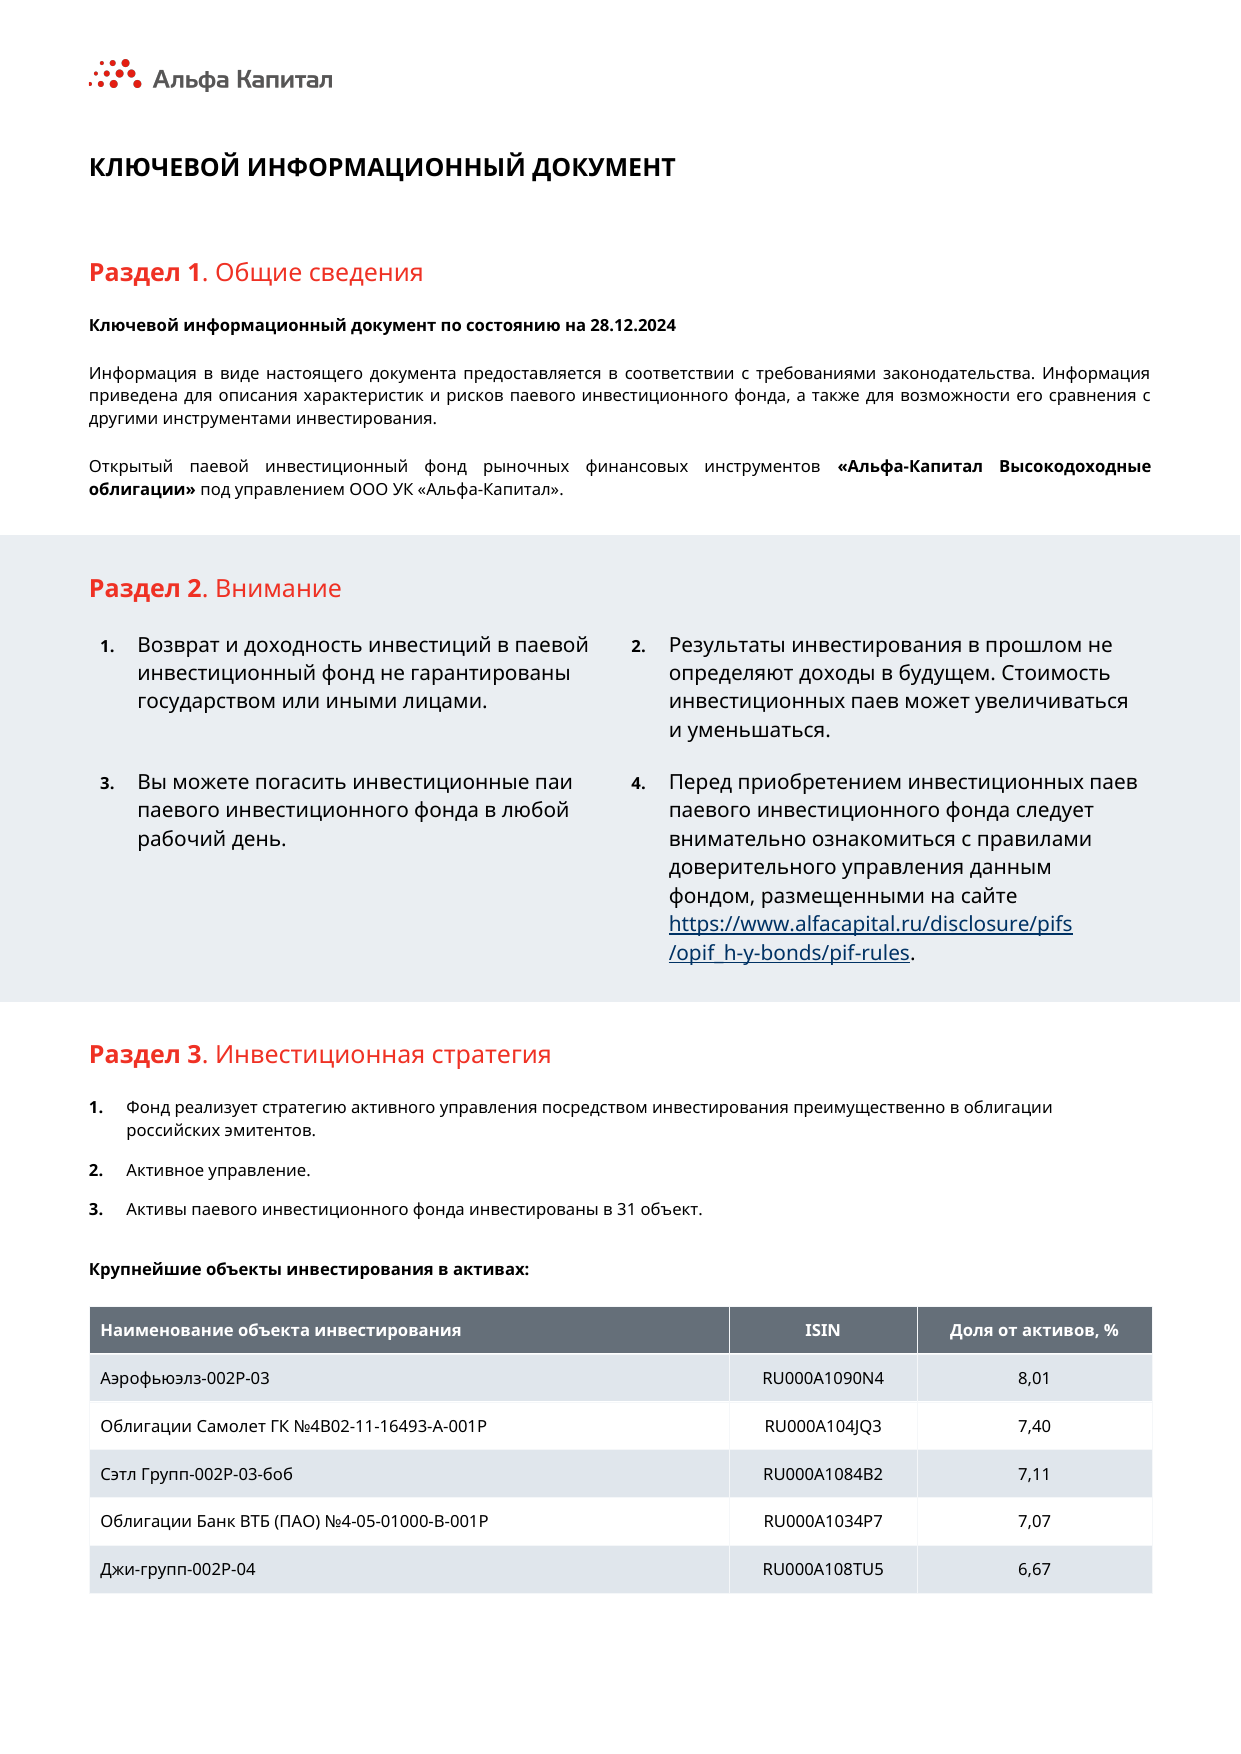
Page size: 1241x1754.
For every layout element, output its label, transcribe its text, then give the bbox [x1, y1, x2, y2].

table_header КЛЮЧЕВОЙ ИНФОРМАЦИОННЫЙ ДОКУМЕНТ [0, 114, 1240, 219]
table_cell Раздел 1. Общие сведения Ключевой информационный документ по состоянию на 28.12.2024 Информация в виде настоящего документа предоставляется в соответствии с требованиями законодательства. Информация приведена для описания характеристик и рисков паевого инвестиционного фонда, а также для возможности его сравнения с другими инструментами инвестирования. Открытый паевой инвестиционный фонд рыночных финансовых инструментов «Альфа-Капитал Высокодоходные облигации» под управлением ООО УК «Альфа-Капитал». [0, 219, 1240, 535]
table_cell Раздел 2. Внимание [0, 535, 1240, 1002]
picture [88, 59, 332, 92]
table_cell Раздел 3. Инвестиционная стратегия Фонд реализует стратегию активного управления посредством инвестирования преимущественно в облигации российских эмитентов. Активное управление. Активы паевого инвестиционного фонда инвестированы в 31 объект. Крупнейшие объекты инвестирования в активах: [0, 1002, 1240, 1629]
